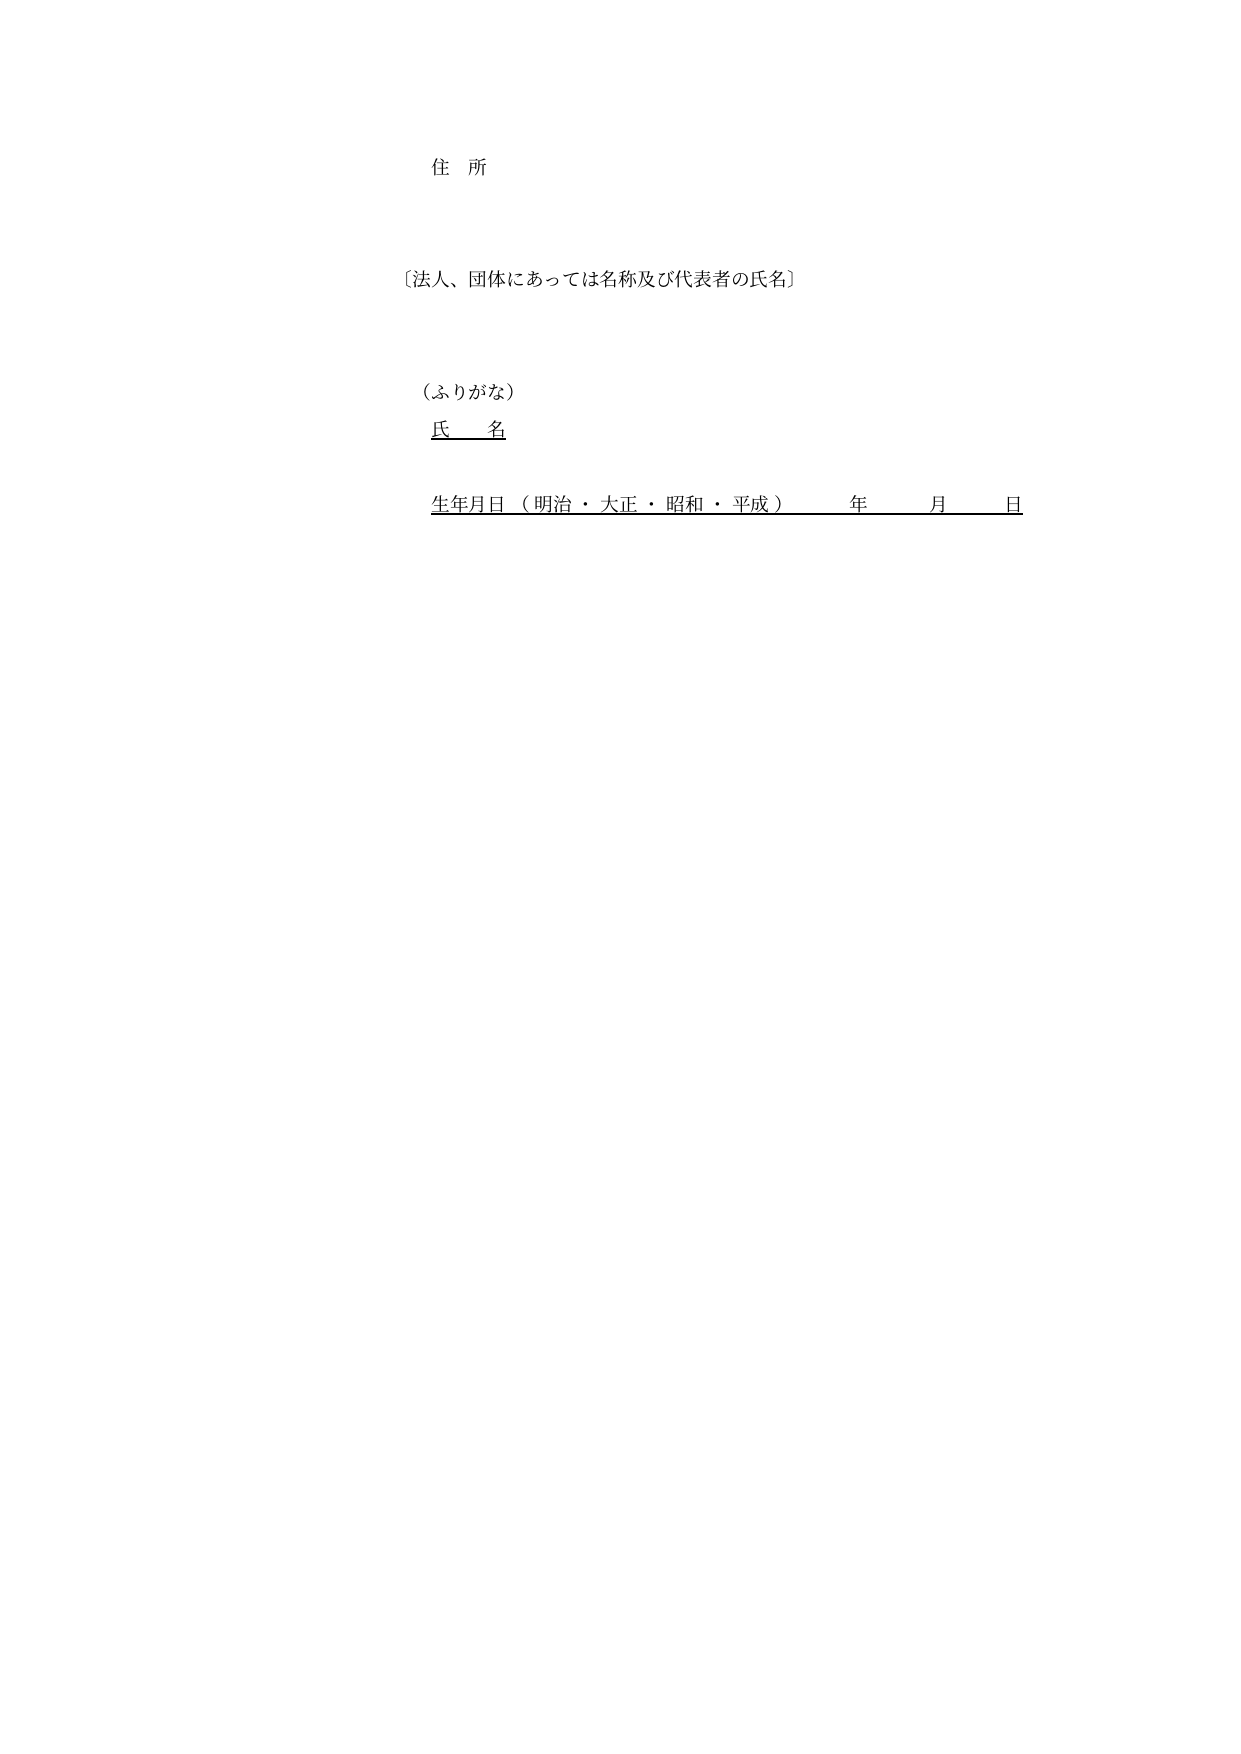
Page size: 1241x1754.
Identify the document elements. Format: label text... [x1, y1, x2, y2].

text 生年月日 （ 明治 ・ 大正 ・ 昭和 ・ 平成 ） 年 月 日 [112, 485, 1128, 523]
text 〔法人、団体にあっては名称及び代表者の氏名〕 [112, 260, 1128, 298]
text 氏 名 [112, 410, 1128, 448]
text 住 所 [112, 148, 1128, 185]
text （ふりがな） [112, 373, 1128, 410]
